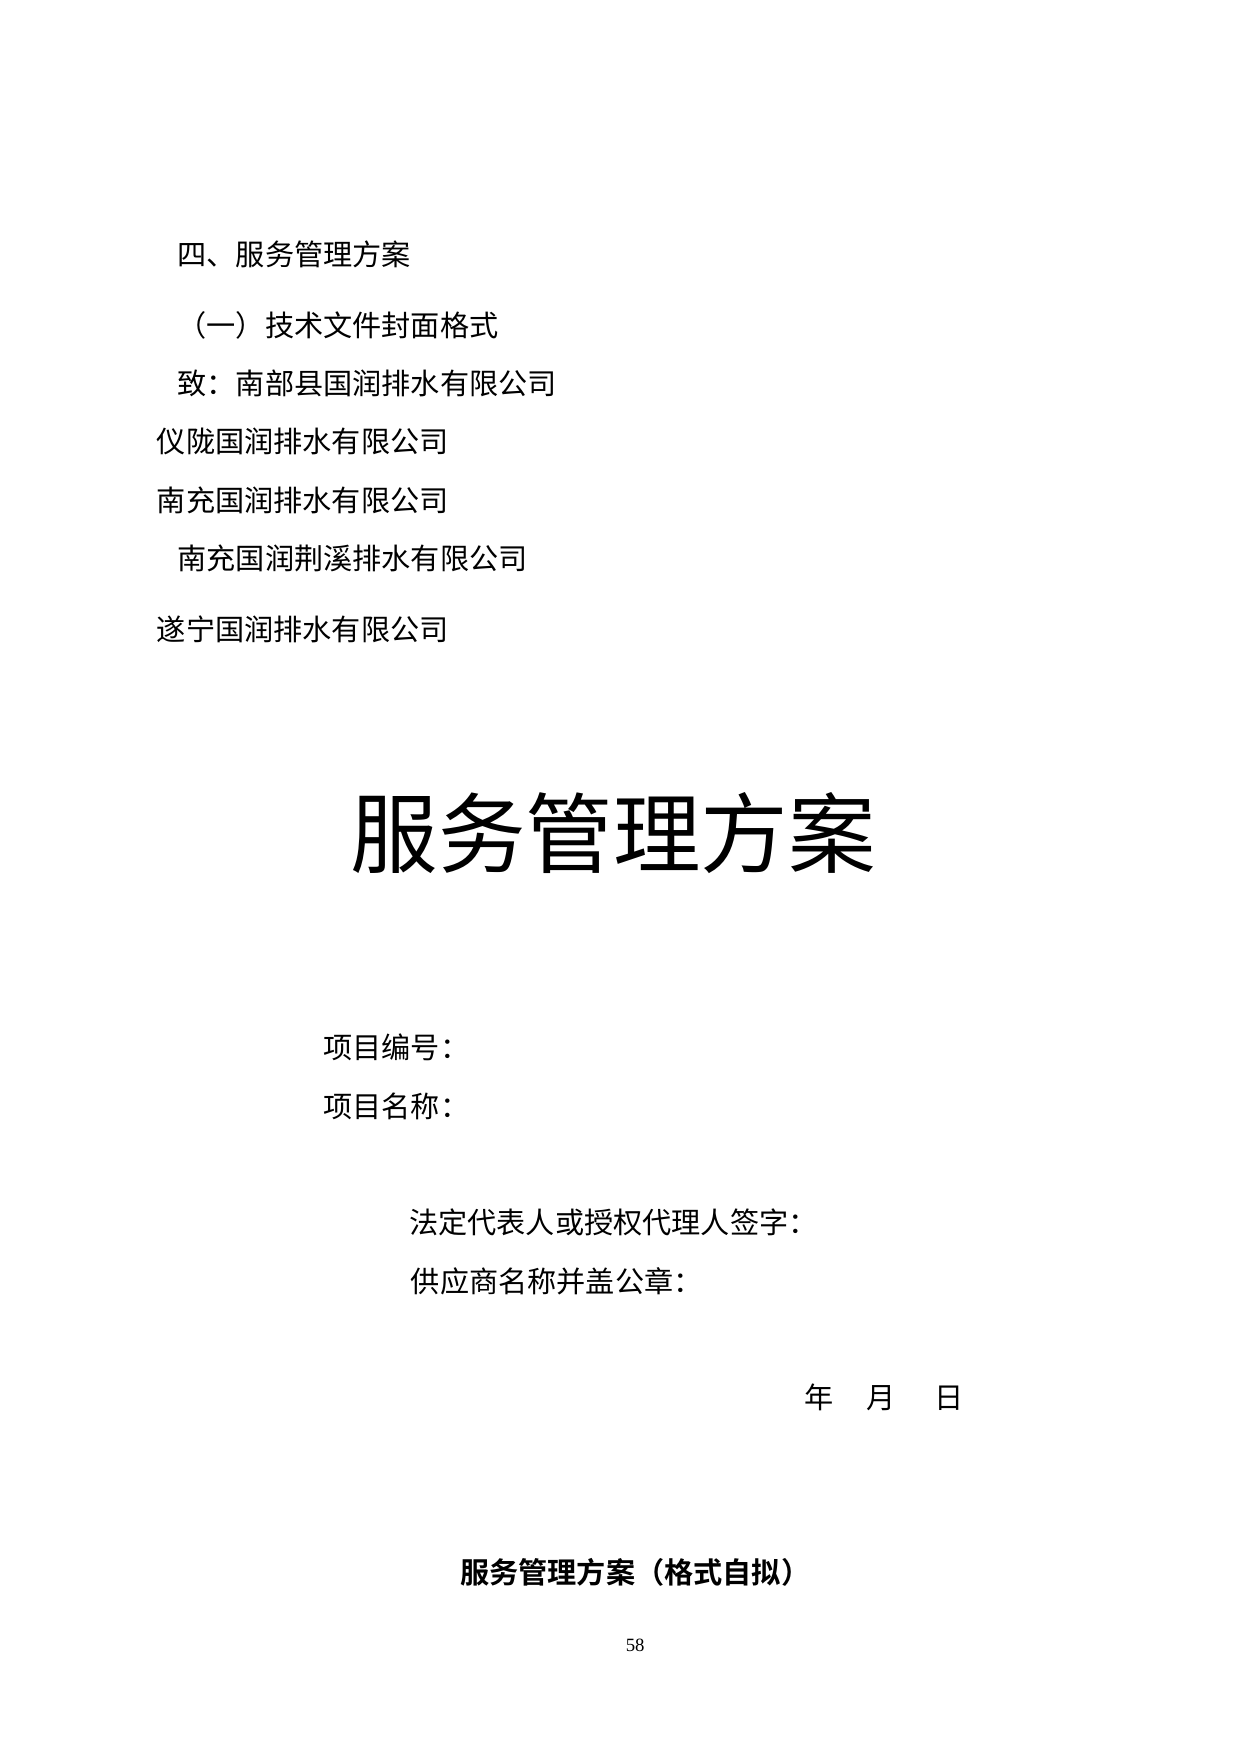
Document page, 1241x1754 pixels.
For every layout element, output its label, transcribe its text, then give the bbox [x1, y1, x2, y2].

text 仪陇国润排水有限公司 [157, 403, 1092, 461]
text 服务管理方案（格式自拟） [177, 1534, 1092, 1592]
text （一）技术文件封面格式 [177, 286, 1092, 344]
text 项目名称： [133, 1067, 1092, 1125]
text 年 月 日 [177, 1359, 1092, 1417]
text 项目编号： [133, 1009, 1092, 1067]
list 南充国润荆溪排水有限公司 [177, 519, 1092, 578]
text 遂宁国润排水有限公司 [157, 590, 1092, 649]
text 供应商名称并盖公章： [177, 1242, 1092, 1300]
text 致：南部县国润排水有限公司 [177, 344, 1092, 403]
text 法定代表人或授权代理人签字： [133, 1184, 1092, 1242]
text 服务管理方案 [133, 765, 1092, 892]
subtitle 四、服务管理方案 [177, 215, 1092, 274]
text 南充国润排水有限公司 [157, 461, 1092, 519]
